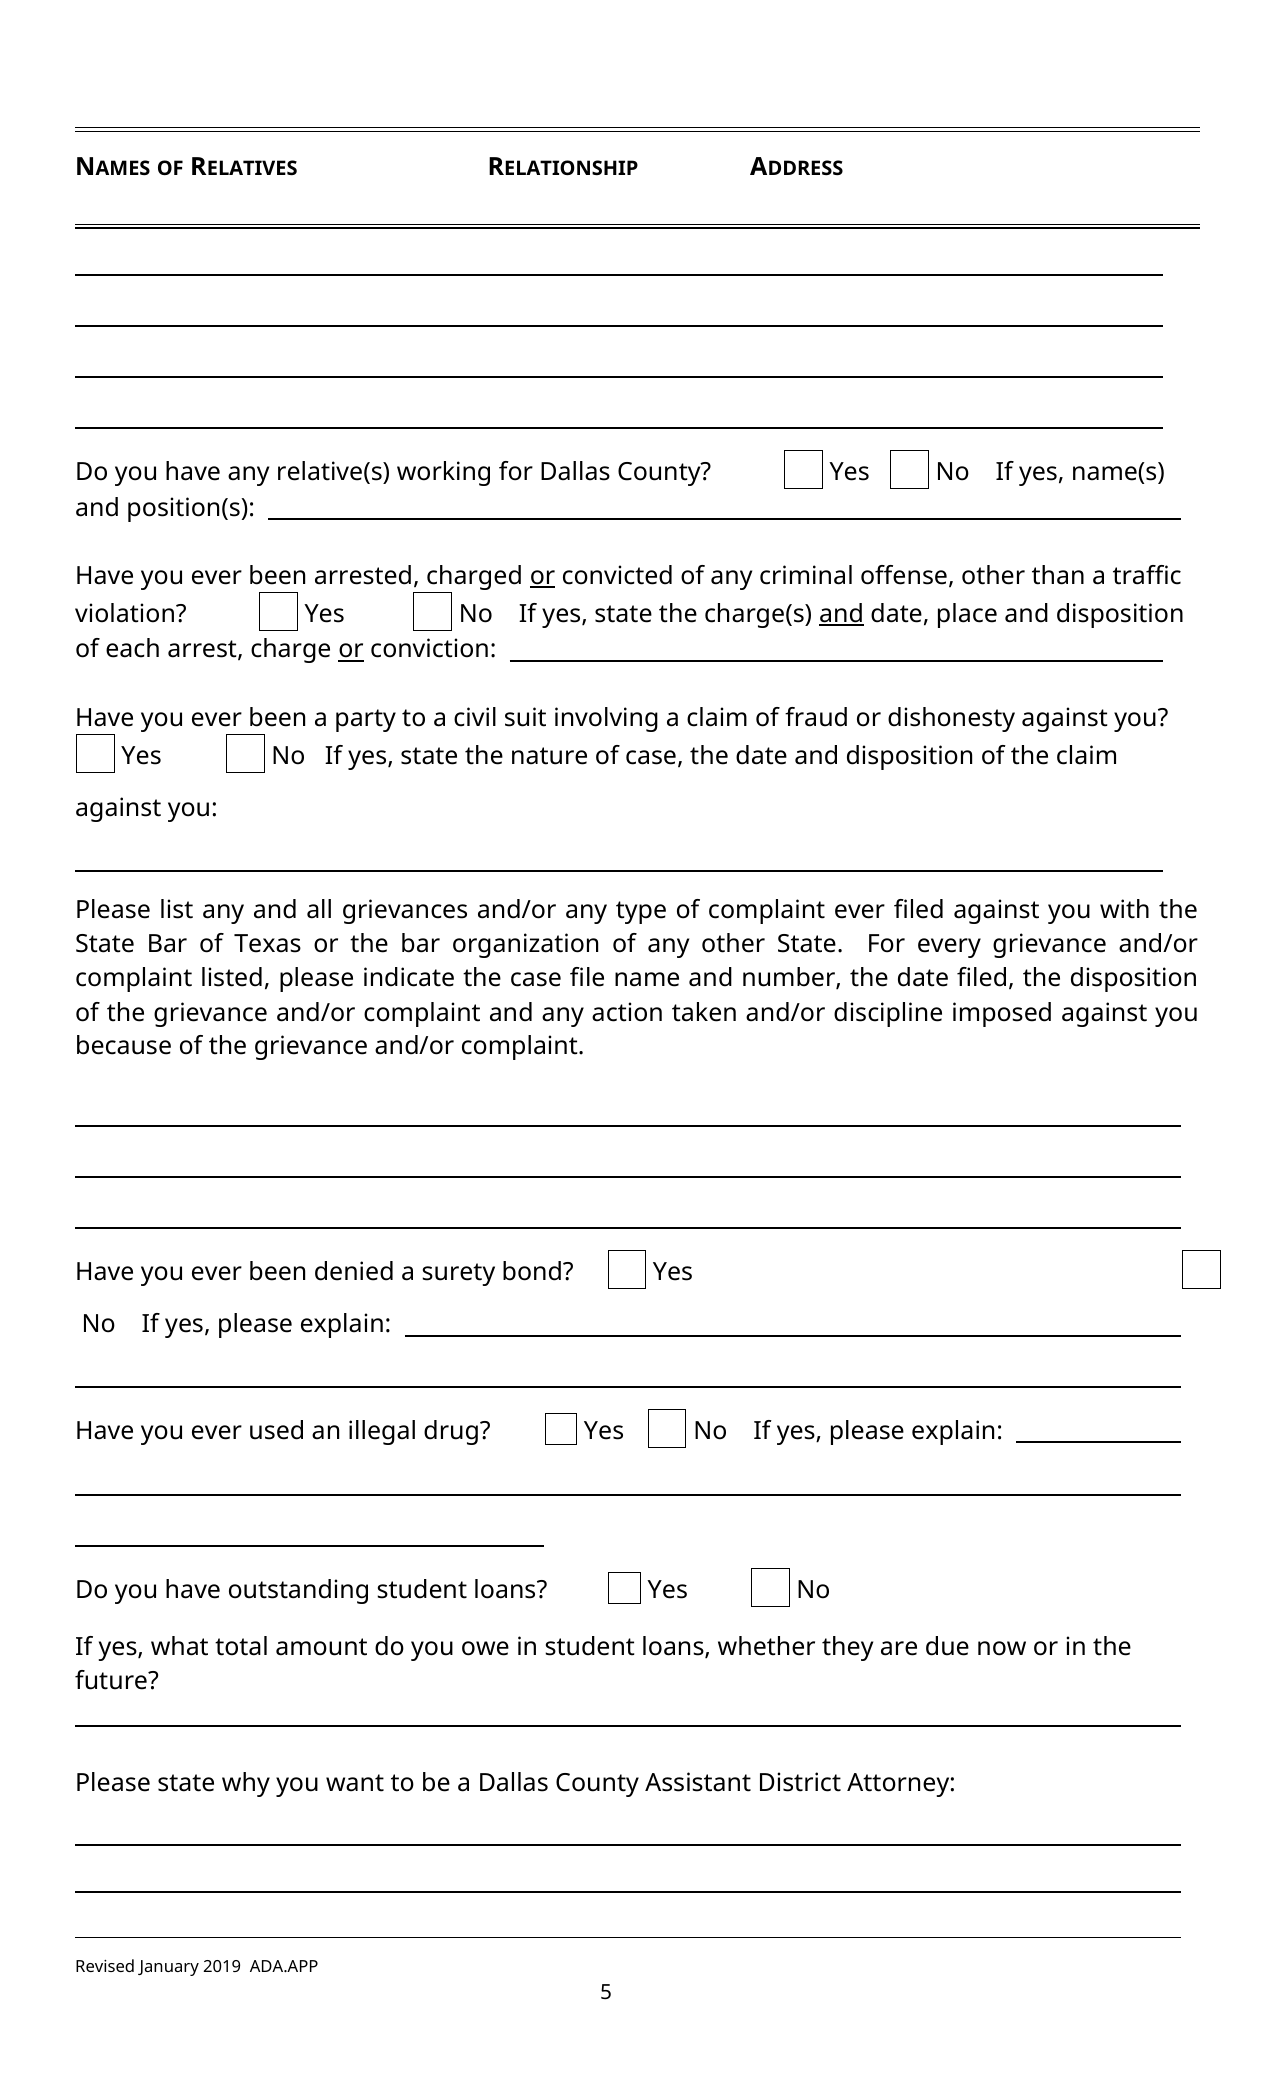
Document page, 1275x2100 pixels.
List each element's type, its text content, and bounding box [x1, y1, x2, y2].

text Have you ever been denied a surety bond? Yes No If yes, please explain: [75, 1249, 1200, 1391]
text Please list any and all grievances and/or any type of complaint ever filed against you with the State Bar of Texas or the bar organization of any other State. For every grievance and/or complaint listed, please indicate the case file name and number, the date filed, the disposition of the grievance and/or complaint and any action taken and/or discipline imposed against you because of the grievance and/or complaint. [75, 892, 1200, 1062]
text Have you ever been a party to a civil suit involving a claim of fraud or dishonesty against you? [75, 699, 1200, 733]
text Do you have any relative(s) working for ? Yes No If yes, name(s) and position(s): [75, 449, 1200, 523]
text Names of Relatives Relationship Address [75, 149, 1200, 183]
text violation? Yes No If yes, state the charge(s) and date, place and disposition of each arrest, charge or conviction: [75, 591, 1200, 665]
text Yes No If yes, state the nature of case, the date and disposition of the claim against you: [75, 733, 1200, 824]
text If yes, what total amount do you owe in student loans, whether they are due now or in the future? [75, 1628, 1200, 1697]
text Have you ever been arrested, charged or convicted of any criminal offense, other than a traffic [75, 557, 1200, 591]
text Please state why you want to be a Dallas County Assistant District Attorney: [75, 1765, 1200, 1799]
text Do you have outstanding student loans? Yes No [75, 1567, 1200, 1607]
text Have you ever used an illegal drug? Yes No If yes, please explain: [75, 1408, 1200, 1550]
